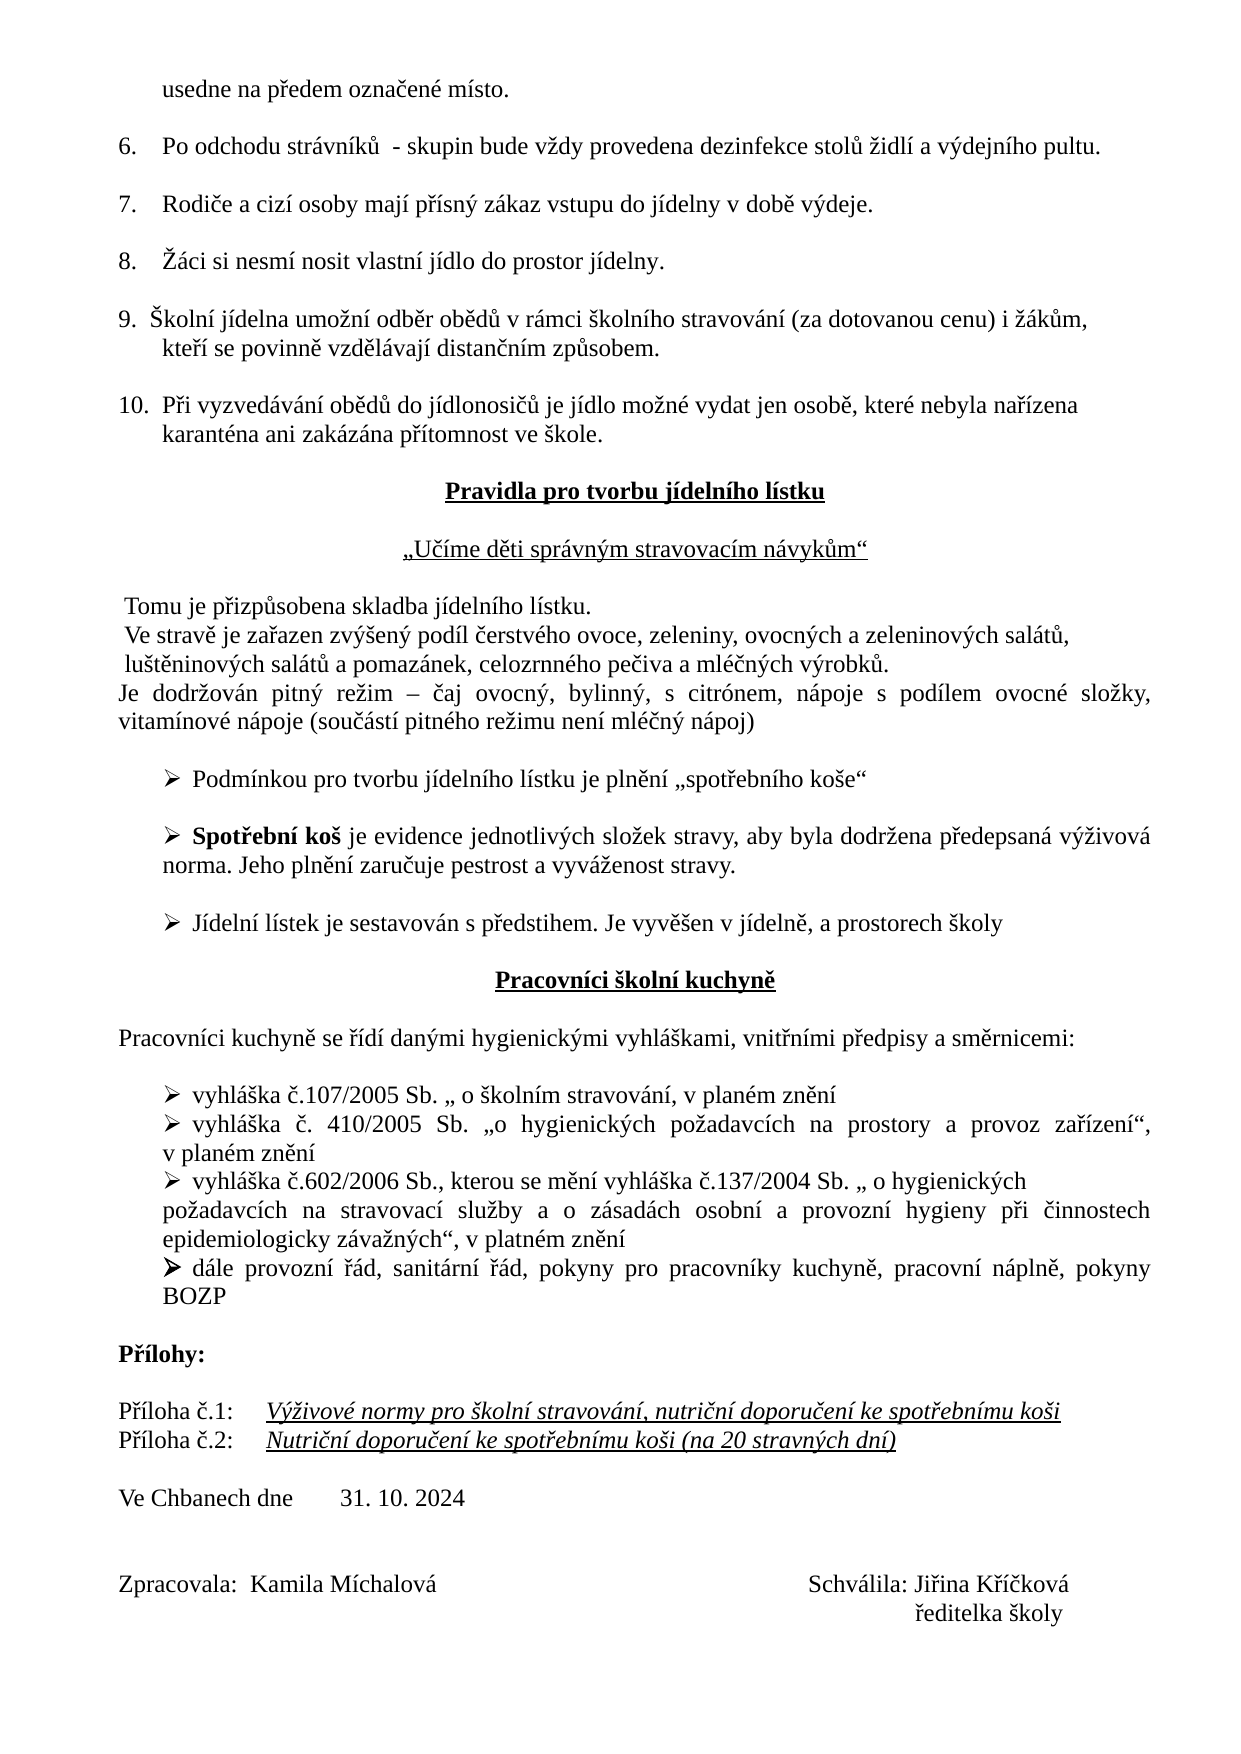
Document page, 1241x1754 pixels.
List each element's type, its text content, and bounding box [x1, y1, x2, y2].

list Podmínkou pro tvorbu jídelního lístku je plnění „spotřebního koše“ [162, 764, 1152, 793]
list vyhláška č.602/2006 Sb., kterou se mění vyhláška č.137/2004 Sb. „ o hygienických [162, 1166, 1152, 1195]
text Pravidla pro tvorbu jídelního lístku [118, 476, 1152, 505]
text 7. Rodiče a cizí osoby mají přísný zákaz vstupu do jídelny v době výdeje. [118, 189, 1152, 218]
text 8. Žáci si nesmí nosit vlastní jídlo do prostor jídelny. [118, 246, 1152, 275]
list Jídelní lístek je sestavován s předstihem. Je vyvěšen v jídelně, a prostorech školy [162, 908, 1152, 936]
text usedne na předem označené místo. [118, 74, 1152, 103]
text Pracovníci školní kuchyně [118, 965, 1152, 994]
list dále provozní řád, sanitární řád, pokyny pro pracovníky kuchyně, pracovní náplně, pokyny BOZP [162, 1253, 1152, 1310]
text luštěninových salátů a pomazánek, celozrnného pečiva a mléčných výrobků. [118, 649, 1152, 678]
text Ve Chbanech dne 31. 10. 2024 [118, 1483, 1152, 1511]
text Zpracovala: Kamila Míchalová Schválila: Jiřina Kříčková [118, 1569, 1152, 1598]
text Přílohy: [118, 1339, 1152, 1368]
text karanténa ani zakázána přítomnost ve škole. [118, 419, 1152, 448]
text Je dodržován pitný režim – čaj ovocný, bylinný, s citrónem, nápoje s podílem ovocné složky, vitamínové nápoje (součástí pitného režimu není mléčný nápoj) [118, 678, 1152, 735]
text 9. Školní jídelna umožní odběr obědů v rámci školního stravování (za dotovanou cenu) i žákům, [118, 304, 1152, 333]
list vyhláška č.107/2005 Sb. „ o školním stravování, v planém znění [162, 1080, 1152, 1109]
text „Učíme děti správným stravovacím návykům“ [118, 534, 1152, 563]
text Pracovníci kuchyně se řídí danými hygienickými vyhláškami, vnitřními předpisy a směrnicemi: [118, 1023, 1152, 1051]
text Tomu je přizpůsobena skladba jídelního lístku. [118, 591, 1152, 620]
text Ve stravě je zařazen zvýšený podíl čerstvého ovoce, zeleniny, ovocných a zeleninových salátů, [118, 620, 1152, 649]
list vyhláška č. 410/2005 Sb. „o hygienických požadavcích na prostory a provoz zařízení“, v planém znění [162, 1109, 1152, 1166]
text požadavcích na stravovací služby a o zásadách osobní a provozní hygieny při činnostech epidemiologicky závažných“, v platném znění [162, 1195, 1152, 1253]
text Příloha č.1: Výživové normy pro školní stravování, nutriční doporučení ke spotřebnímu koši [118, 1396, 1152, 1425]
list Spotřební koš je evidence jednotlivých složek stravy, aby byla dodržena předepsaná výživová norma. Jeho plnění zaručuje pestrost a vyváženost stravy. [162, 821, 1152, 879]
text ředitelka školy [118, 1598, 1152, 1626]
text kteří se povinně vzdělávají distančním způsobem. [118, 333, 1152, 361]
text 10. Při vyzvedávání obědů do jídlonosičů je jídlo možné vydat jen osobě, které nebyla nařízena [118, 390, 1152, 419]
text Příloha č.2: Nutriční doporučení ke spotřebnímu koši (na 20 stravných dní) [118, 1425, 1152, 1454]
text 6. Po odchodu strávníků - skupin bude vždy provedena dezinfekce stolů židlí a výdejního pultu. [118, 131, 1152, 160]
